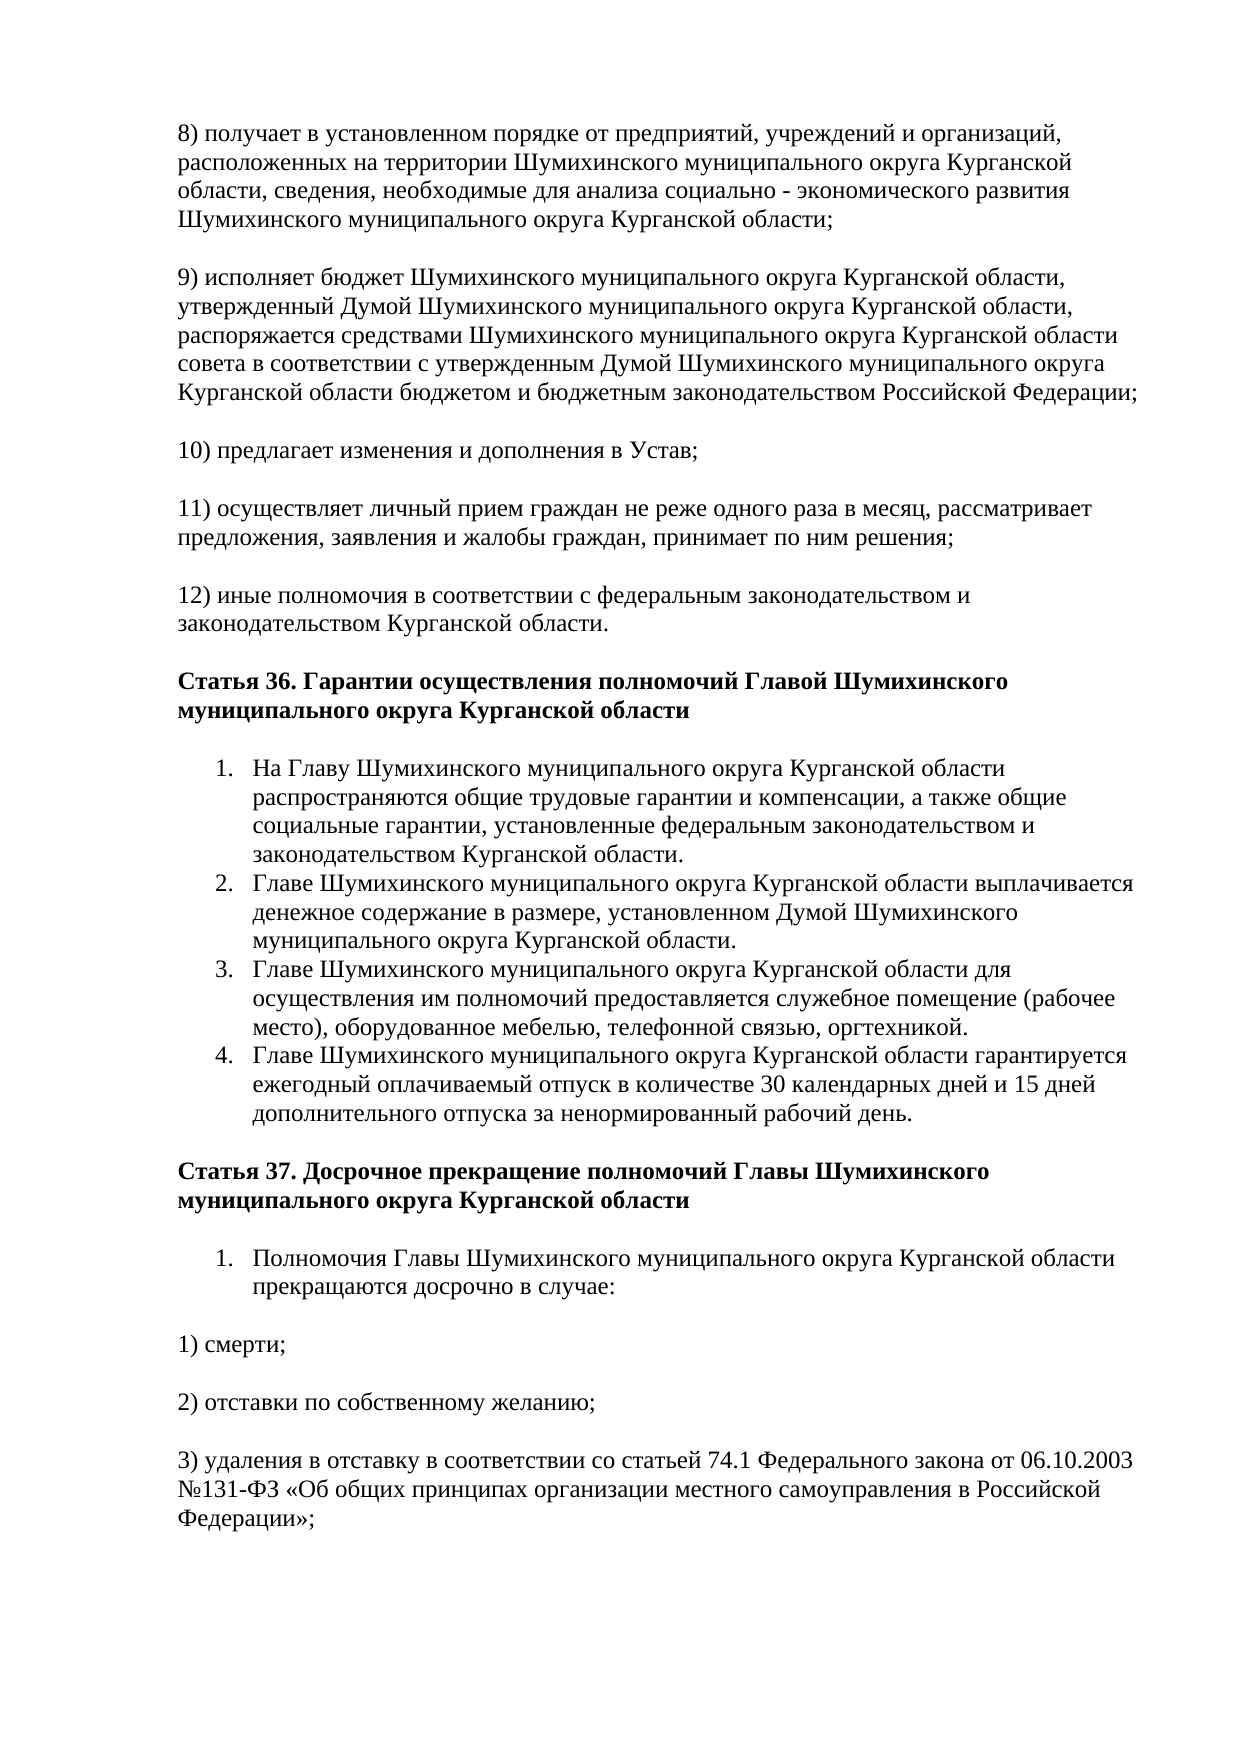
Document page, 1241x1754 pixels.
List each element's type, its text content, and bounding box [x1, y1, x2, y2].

text 10) предлагает изменения и дополнения в Устав; [177, 435, 1152, 464]
text 1) смерти; [177, 1329, 1152, 1358]
list Главе Шумихинского муниципального округа Курганской области выплачивается денежное содержание в размере, установленном Думой Шумихинского муниципального округа Курганской области. [215, 868, 1152, 954]
text 11) осуществляет личный прием граждан не реже одного раза в месяц, рассматривает предложения, заявления и жалобы граждан, принимает по ним решения; [177, 493, 1152, 551]
list Полномочия Главы Шумихинского муниципального округа Курганской области прекращаются досрочно в случае: [215, 1243, 1152, 1300]
text 12) иные полномочия в соответствии с федеральным законодательством и законодательством Курганской области. [177, 580, 1152, 637]
list Главе Шумихинского муниципального округа Курганской области для осуществления им полномочий предоставляется служебное помещение (рабочее место), оборудованное мебелью, телефонной связью, оргтехникой. [215, 954, 1152, 1041]
text 9) исполняет бюджет Шумихинского муниципального округа Курганской области, утвержденный Думой Шумихинского муниципального округа Курганской области, распоряжается средствами Шумихинского муниципального округа Курганской области совета в соответствии с утвержденным Думой Шумихинского муниципального округа Курганской области бюджетом и бюджетным законодательством Российской Федерации; [177, 262, 1152, 406]
text 3) удаления в отставку в соответствии со статьей 74.1 Федерального закона от 06.10.2003 №131-ФЗ «Об общих принципах организации местного самоуправления в Российской Федерации»; [177, 1445, 1152, 1531]
text 8) получает в установленном порядке от предприятий, учреждений и организаций, расположенных на территории Шумихинского муниципального округа Курганской области, сведения, необходимые для анализа социально - экономического развития Шумихинского муниципального округа Курганской области; [177, 118, 1152, 233]
text Статья 36. Гарантии осуществления полномочий Главой Шумихинского муниципального округа Курганской области [177, 666, 1152, 724]
list На Главу Шумихинского муниципального округа Курганской области распространяются общие трудовые гарантии и компенсации, а также общие социальные гарантии, установленные федеральным законодательством и законодательством Курганской области. [215, 753, 1152, 868]
text 2) отставки по собственному желанию; [177, 1387, 1152, 1416]
text Статья 37. Досрочное прекращение полномочий Главы Шумихинского муниципального округа Курганской области [177, 1156, 1152, 1213]
list Главе Шумихинского муниципального округа Курганской области гарантируется ежегодный оплачиваемый отпуск в количестве 30 календарных дней и 15 дней дополнительного отпуска за ненормированный рабочий день. [215, 1041, 1152, 1127]
